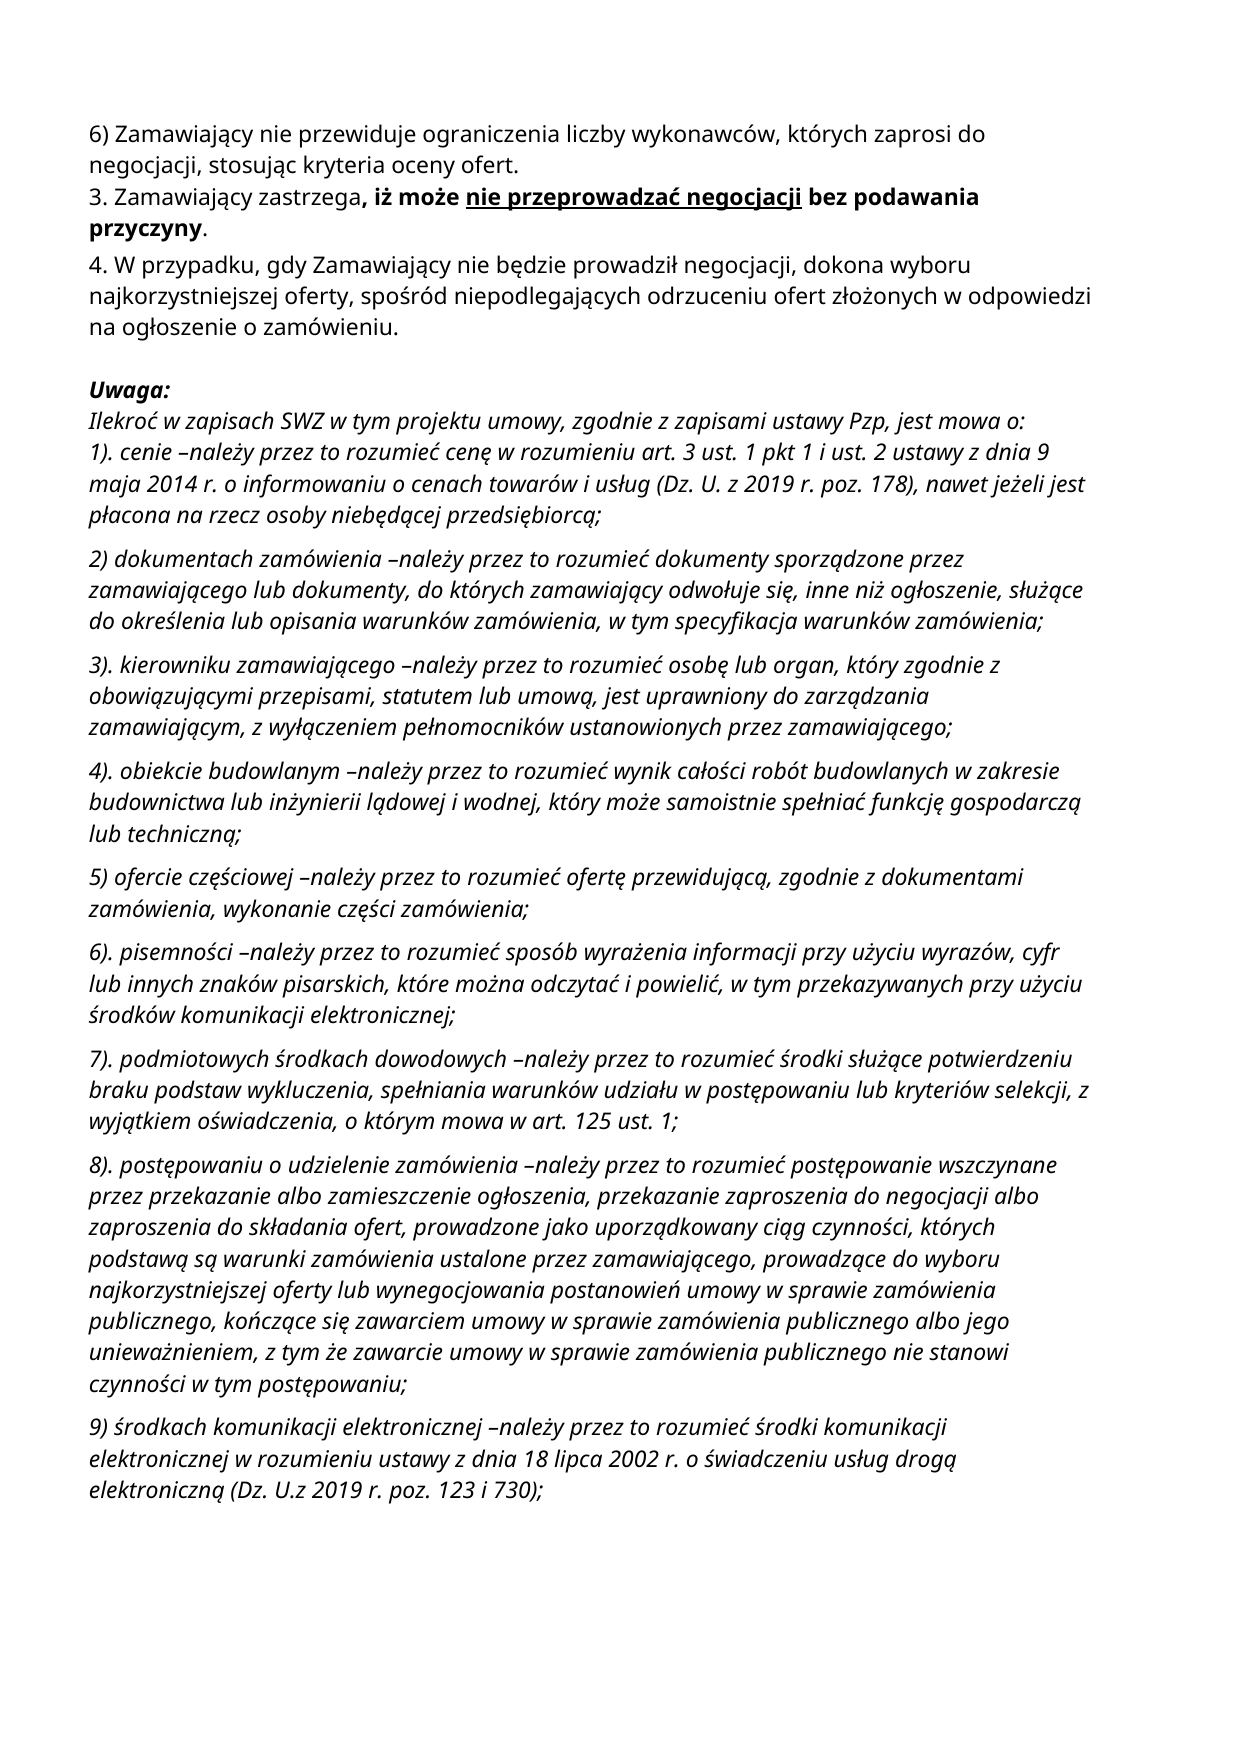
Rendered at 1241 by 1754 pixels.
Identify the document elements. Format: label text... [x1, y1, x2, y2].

text 4. W przypadku, gdy Zamawiający nie będzie prowadził negocjacji, dokona wyboru najkorzystniejszej oferty, spośród niepodlegających odrzuceniu ofert złożonych w odpowiedzi na ogłoszenie o zamówieniu. [89, 249, 1092, 343]
text 7). podmiotowych środkach dowodowych –należy przez to rozumieć środki służące potwierdzeniu braku podstaw wykluczenia, spełniania warunków udziału w postępowaniu lub kryteriów selekcji, z wyjątkiem oświadczenia, o którym mowa w art. 125 ust. 1; [89, 1043, 1092, 1136]
text 1). cenie –należy przez to rozumieć cenę w rozumieniu art. 3 ust. 1 pkt 1 i ust. 2 ustawy z dnia 9 maja 2014 r. o informowaniu o cenach towarów i usług (Dz. U. z 2019 r. poz. 178), nawet jeżeli jest płacona na rzecz osoby niebędącej przedsiębiorcą; [89, 436, 1092, 530]
text Uwaga: [89, 374, 1092, 405]
text 2) dokumentach zamówienia –należy przez to rozumieć dokumenty sporządzone przez zamawiającego lub dokumenty, do których zamawiający odwołuje się, inne niż ogłoszenie, służące do określenia lub opisania warunków zamówienia, w tym specyfikacja warunków zamówienia; [89, 543, 1092, 636]
text 5) ofercie częściowej –należy przez to rozumieć ofertę przewidującą, zgodnie z dokumentami zamówienia, wykonanie części zamówienia; [89, 861, 1092, 924]
text 6). pisemności –należy przez to rozumieć sposób wyrażenia informacji przy użyciu wyrazów, cyfr lub innych znaków pisarskich, które można odczytać i powielić, w tym przekazywanych przy użyciu środków komunikacji elektronicznej; [89, 936, 1092, 1030]
text 9) środkach komunikacji elektronicznej –należy przez to rozumieć środki komunikacji elektronicznej w rozumieniu ustawy z dnia 18 lipca 2002 r. o świadczeniu usług drogą elektroniczną (Dz. U.z 2019 r. poz. 123 i 730); [89, 1411, 1092, 1505]
text 8). postępowaniu o udzielenie zamówienia –należy przez to rozumieć postępowanie wszczynane przez przekazanie albo zamieszczenie ogłoszenia, przekazanie zaproszenia do negocjacji albo zaproszenia do składania ofert, prowadzone jako uporządkowany ciąg czynności, których podstawą są warunki zamówienia ustalone przez zamawiającego, prowadzące do wyboru najkorzystniejszej oferty lub wynegocjowania postanowień umowy w sprawie zamówienia publicznego, kończące się zawarciem umowy w sprawie zamówienia publicznego albo jego unieważnieniem, z tym że zawarcie umowy w sprawie zamówienia publicznego nie stanowi czynności w tym postępowaniu; [89, 1149, 1092, 1399]
text 3). kierowniku zamawiającego –należy przez to rozumieć osobę lub organ, który zgodnie z obowiązującymi przepisami, statutem lub umową, jest uprawniony do zarządzania zamawiającym, z wyłączeniem pełnomocników ustanowionych przez zamawiającego; [89, 649, 1092, 743]
text 4). obiekcie budowlanym –należy przez to rozumieć wynik całości robót budowlanych w zakresie budownictwa lub inżynierii lądowej i wodnej, który może samoistnie spełniać funkcję gospodarczą lub techniczną; [89, 755, 1092, 849]
text Ilekroć w zapisach SWZ w tym projektu umowy, zgodnie z zapisami ustawy Pzp, jest mowa o: [89, 405, 1092, 436]
text 3. Zamawiający zastrzega, iż może nie przeprowadzać negocjacji bez podawania przyczyny. [89, 181, 1092, 243]
text 6) Zamawiający nie przewiduje ograniczenia liczby wykonawców, których zaprosi do negocjacji, stosując kryteria oceny ofert. [89, 118, 1092, 181]
